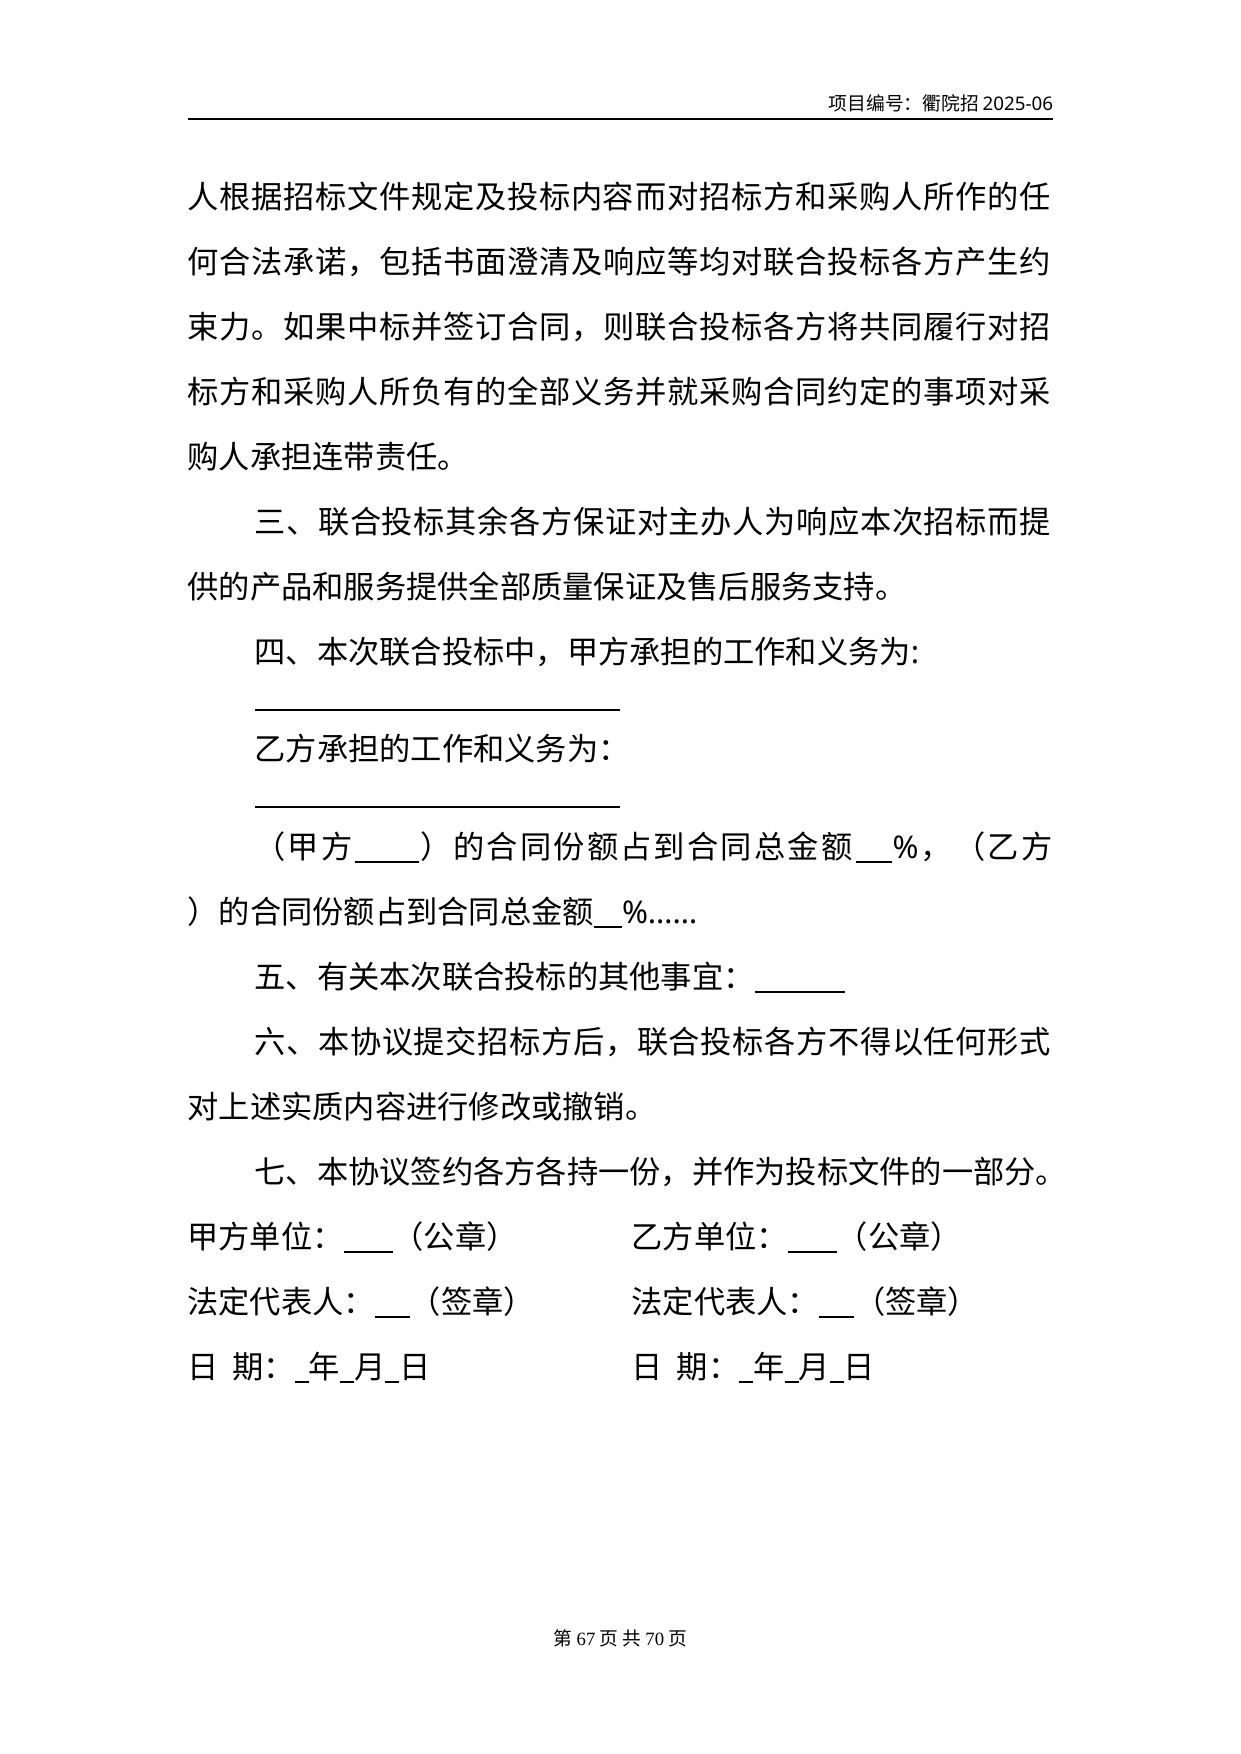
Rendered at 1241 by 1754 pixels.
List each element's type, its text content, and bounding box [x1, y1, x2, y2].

text 乙方承担的工作和义务为： [187, 714, 1053, 779]
table_header 乙方单位： （公章） 法定代表人： （签章） 日 期： 年 月 日 [620, 1202, 1064, 1397]
text 三、联合投标其余各方保证对主办人为响应本次招标而提供的产品和服务提供全部质量保证及售后服务支持。 [187, 487, 1053, 617]
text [187, 162, 1053, 487]
text 六、本协议提交招标方后，联合投标各方不得以任何形式对上述实质内容进行修改或撤销。 [187, 1007, 1053, 1137]
text 七、本协议签约各方各持一份，并作为投标文件的一部分。 [187, 1137, 1053, 1202]
text 五、有关本次联合投标的其他事宜： [187, 942, 1053, 1007]
text （甲方 ）的合同份额占到合同总金额 %，（乙方 ）的合同份额占到合同总金额 %…… [187, 812, 1053, 942]
table_header 甲方单位： （公章） 法定代表人： （签章） 日 期： 年 月 日 [176, 1202, 620, 1397]
text 四、本次联合投标中，甲方承担的工作和义务为: [187, 617, 1053, 682]
